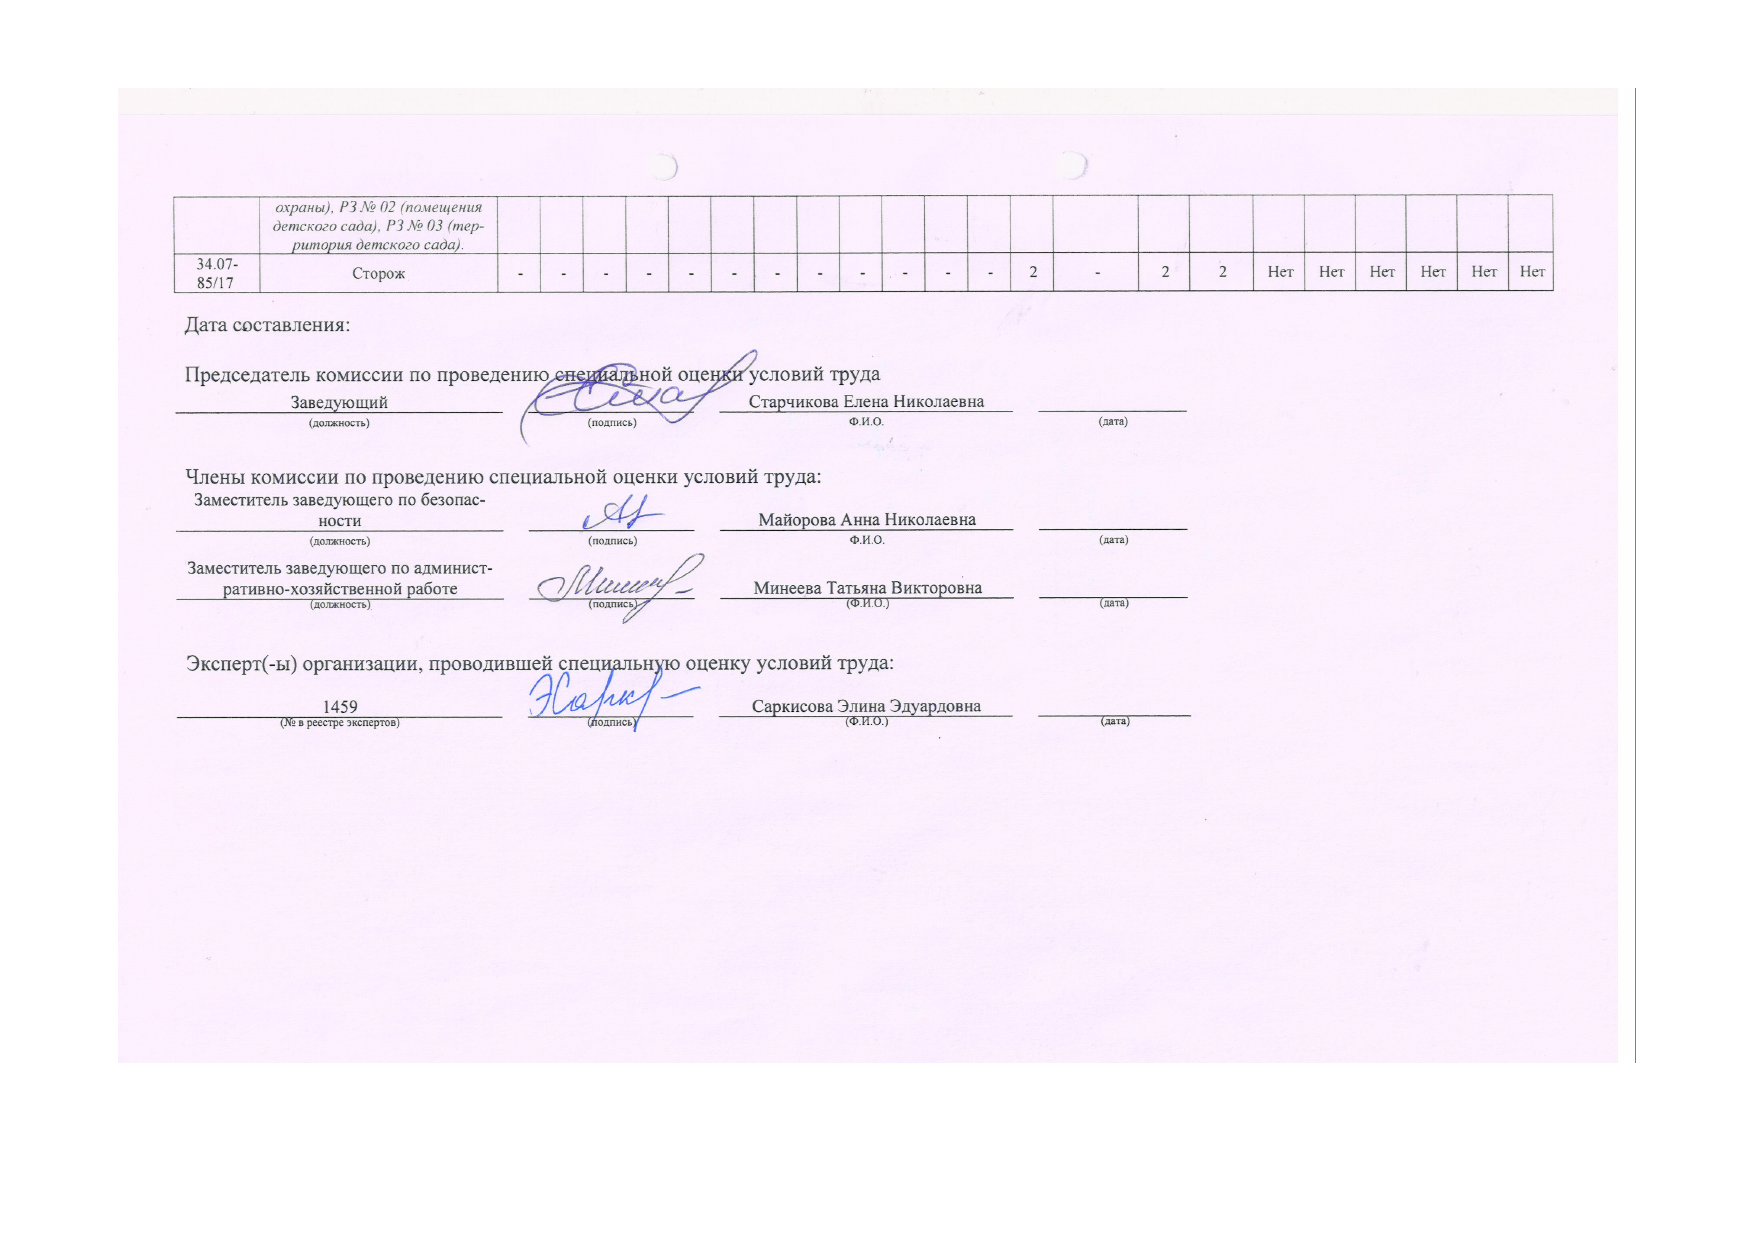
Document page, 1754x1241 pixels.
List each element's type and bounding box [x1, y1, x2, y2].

picture [118, 88, 1636, 1063]
